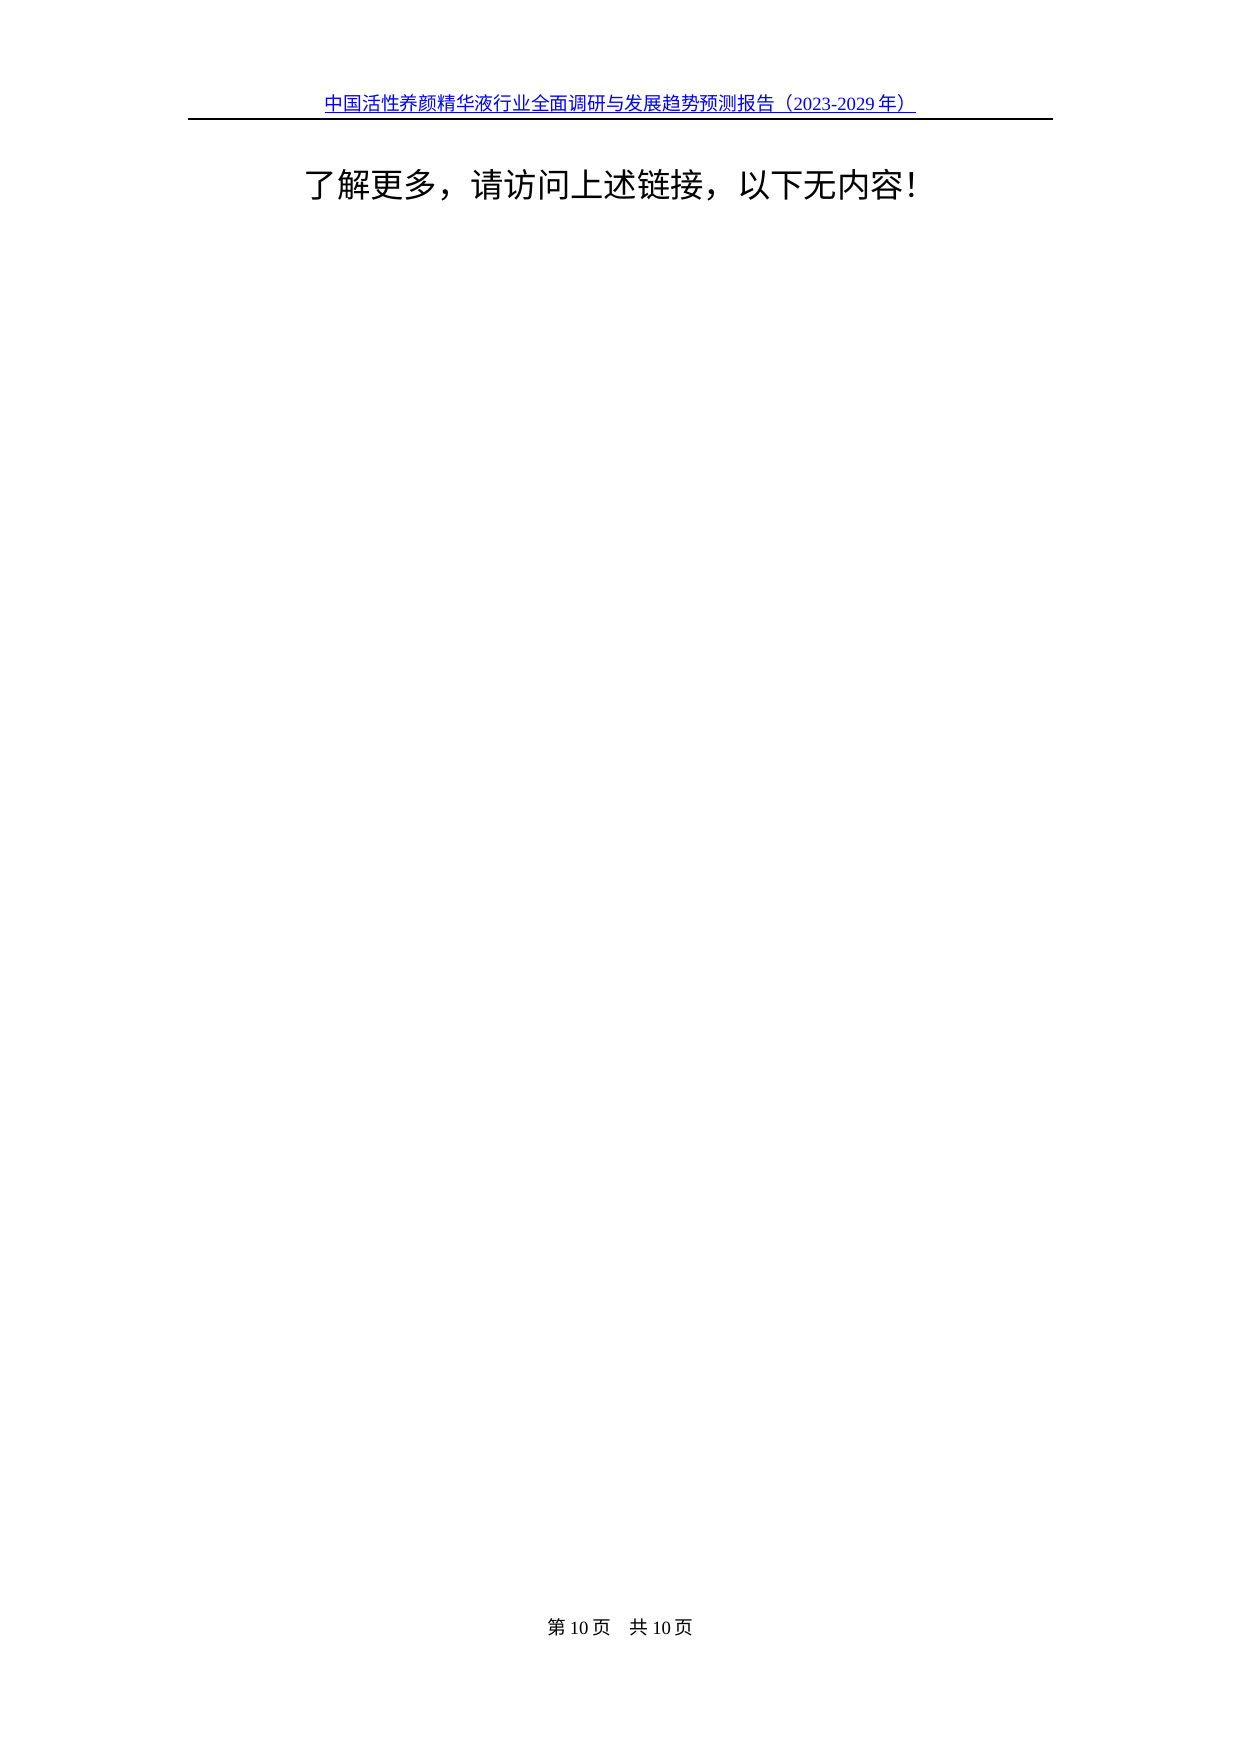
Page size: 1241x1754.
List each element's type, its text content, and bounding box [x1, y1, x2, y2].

title 了解更多，请访问上述链接，以下无内容！ [187, 150, 1053, 215]
